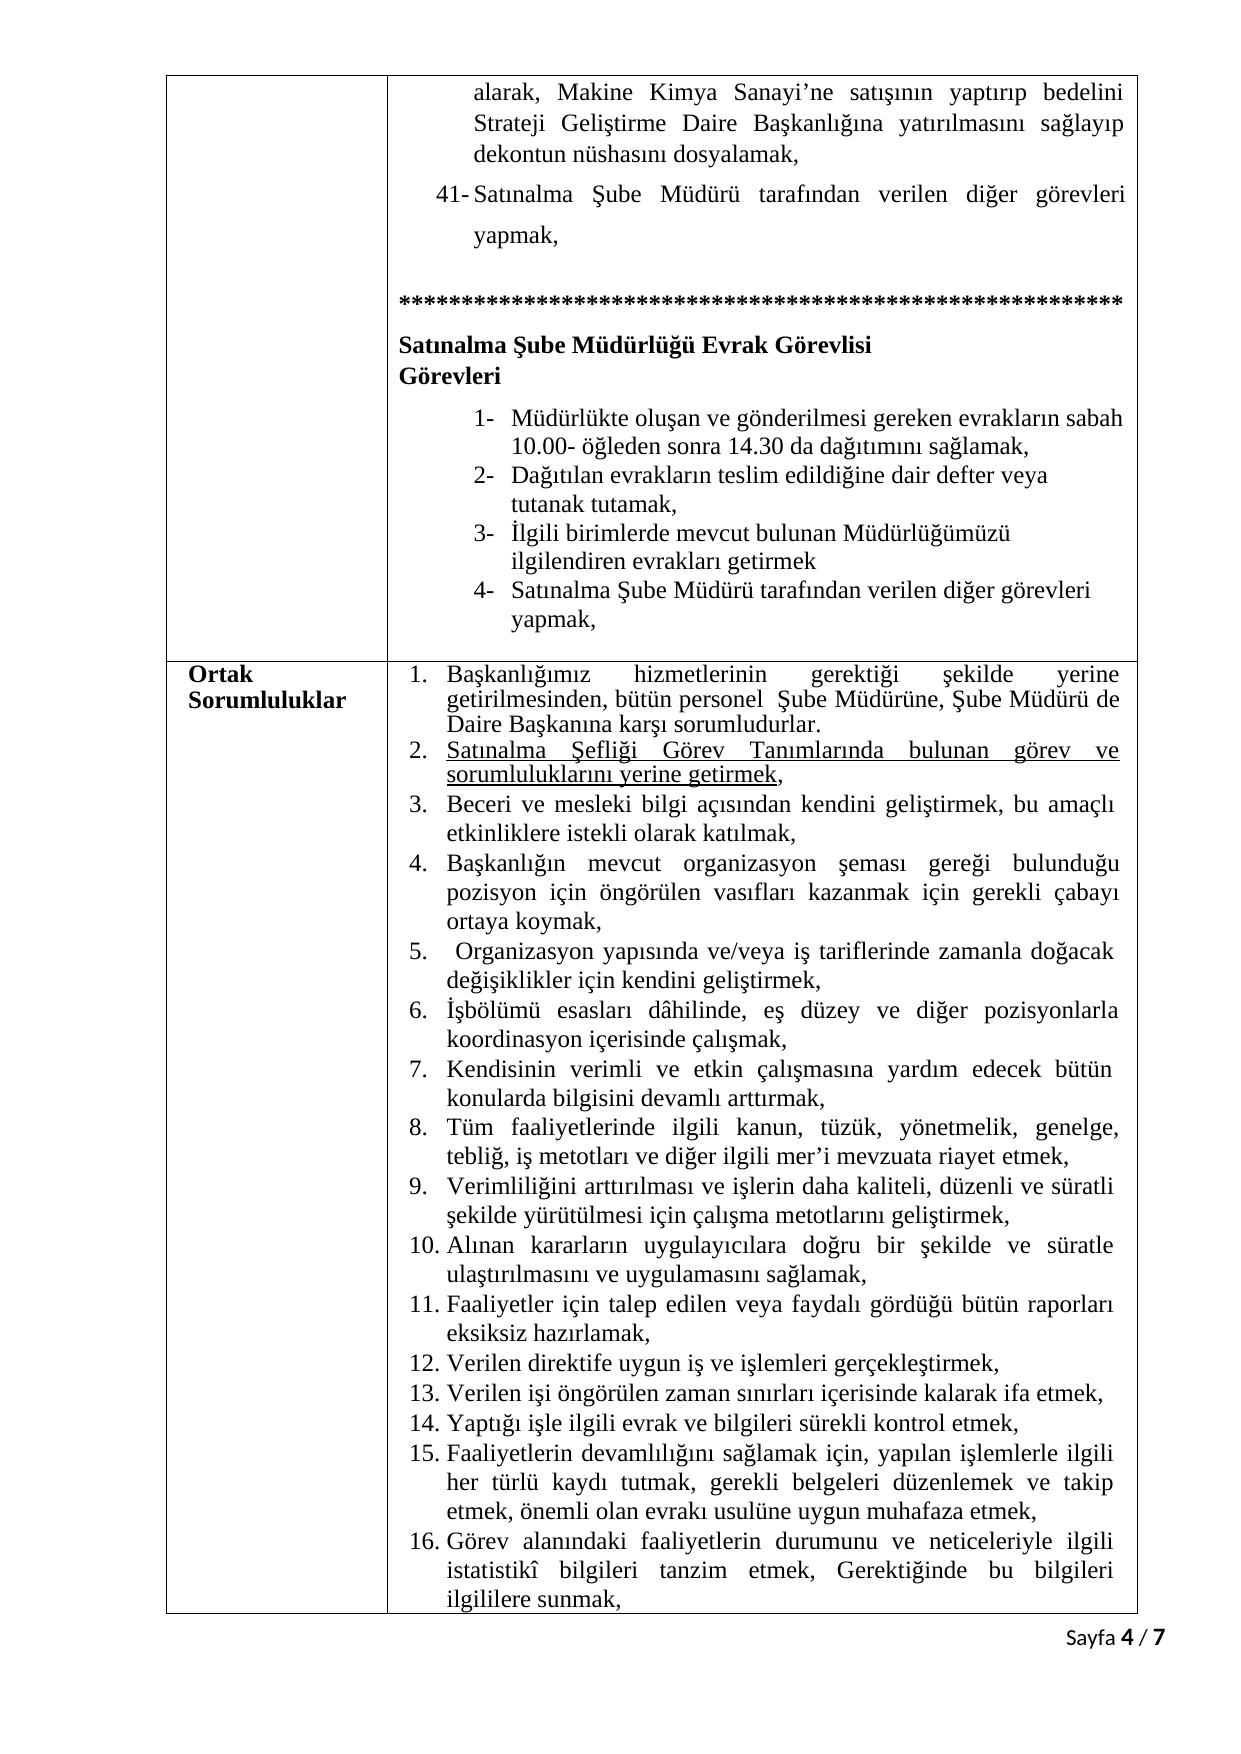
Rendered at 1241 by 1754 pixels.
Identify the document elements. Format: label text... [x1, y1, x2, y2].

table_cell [388, 76, 1137, 661]
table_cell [388, 662, 1137, 1613]
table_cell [167, 76, 387, 661]
table_cell Ortak Sorumluluklar [167, 662, 387, 1613]
